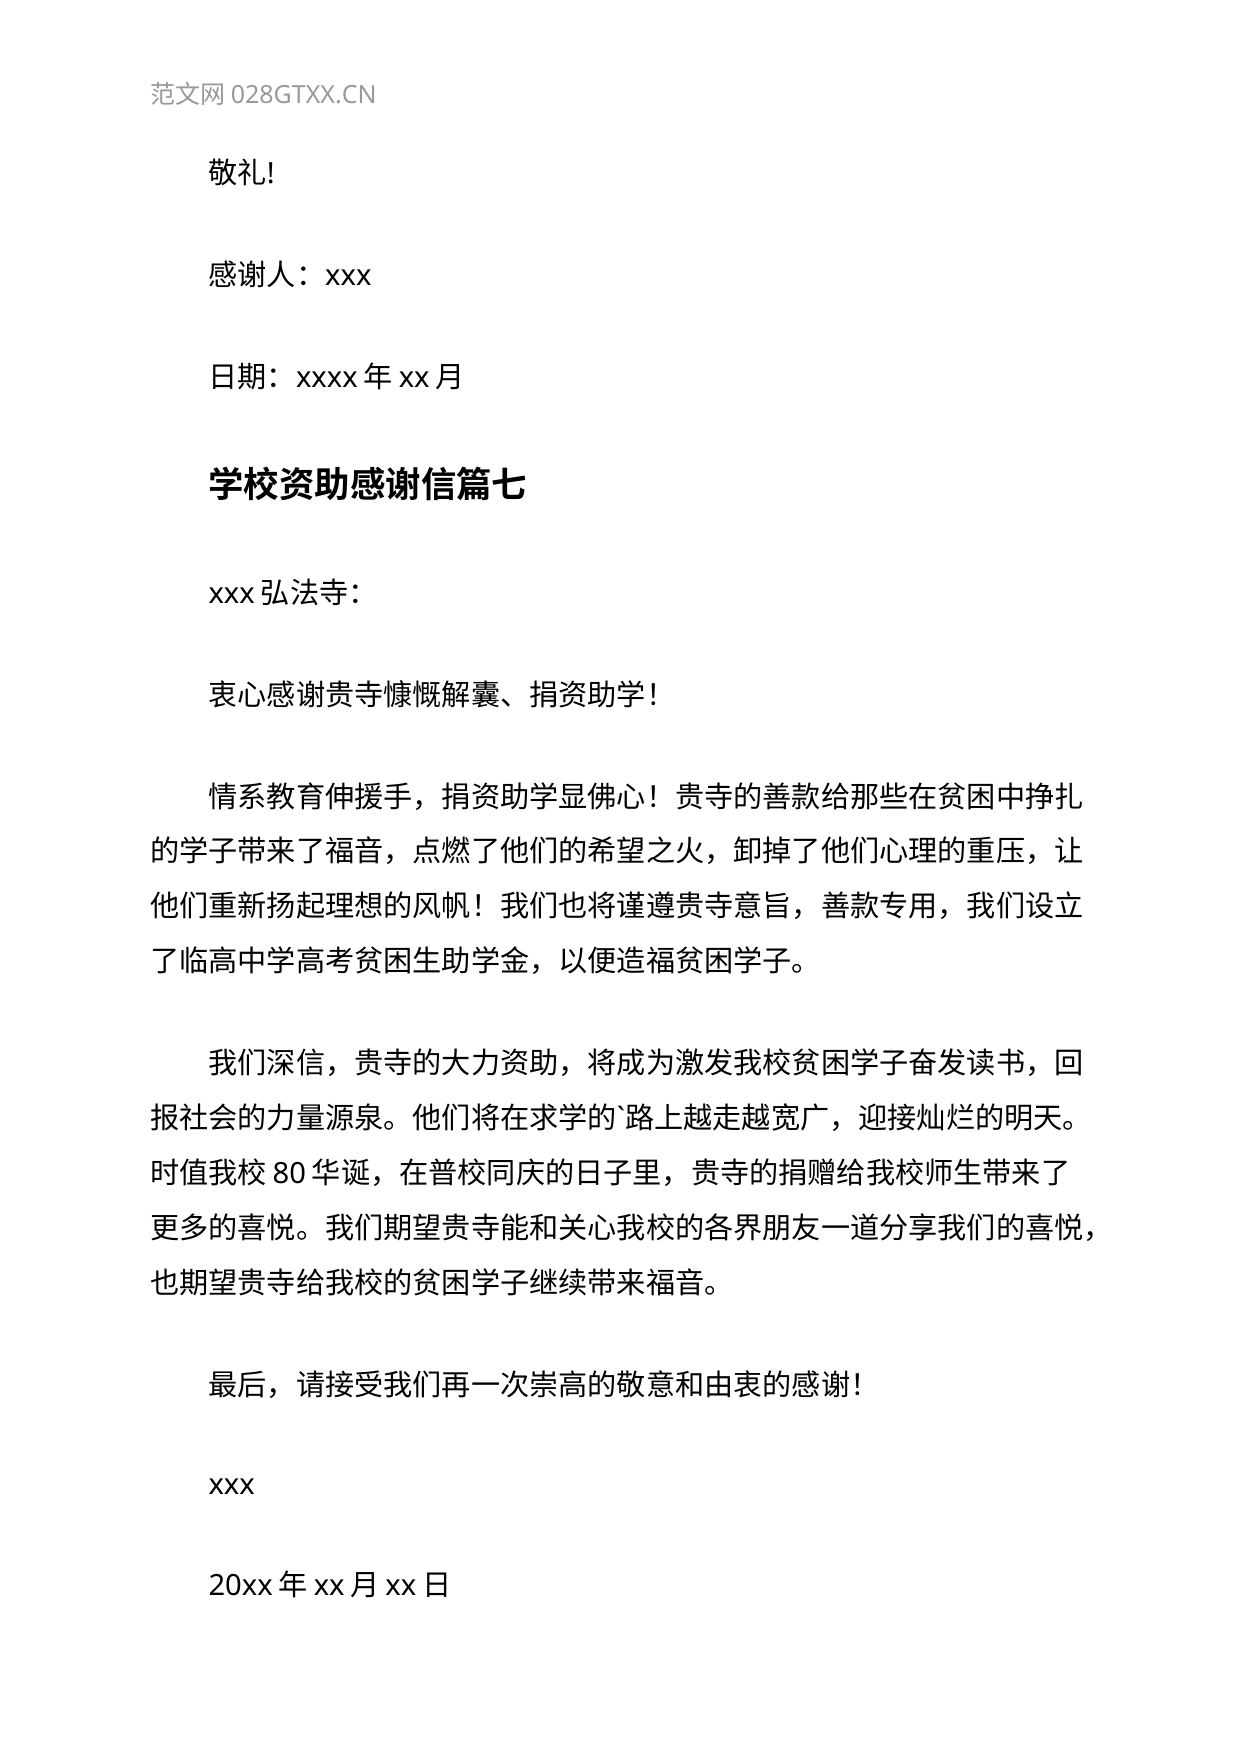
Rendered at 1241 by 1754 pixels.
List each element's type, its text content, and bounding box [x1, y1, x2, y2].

text 敬礼! [150, 150, 1090, 192]
text 日期：xxxx年xx月 [150, 354, 1090, 396]
text 20xx年xx月xx日 [150, 1561, 1090, 1604]
text 我们深信，贵寺的大力资助，将成为激发我校贫困学子奋发读书，回报社会的力量源泉。他们将在求学的`路上越走越宽广，迎接灿烂的明天。时值我校80华诞，在普校同庆的日子里，贵寺的捐赠给我校师生带来了更多的喜悦。我们期望贵寺能和关心我校的各界朋友一道分享我们的喜悦，也期望贵寺给我校的贫困学子继续带来福音。 [150, 1039, 1090, 1302]
text xxx弘法寺： [150, 569, 1090, 612]
text 情系教育伸援手，捐资助学显佛心！贵寺的善款给那些在贫困中挣扎的学子带来了福音，点燃了他们的希望之火，卸掉了他们心理的重压，让他们重新扬起理想的风帆！我们也将谨遵贵寺意旨，善款专用，我们设立了临高中学高考贫困生助学金，以便造福贫困学子。 [150, 773, 1090, 980]
text 学校资助感谢信篇七 [150, 456, 1090, 507]
text 感谢人：xxx [150, 252, 1090, 294]
text xxx [150, 1463, 1090, 1503]
text 最后，请接受我们再一次崇高的敬意和由衷的感谢！ [150, 1361, 1090, 1403]
text 衷心感谢贵寺慷慨解囊、捐资助学！ [150, 671, 1090, 714]
